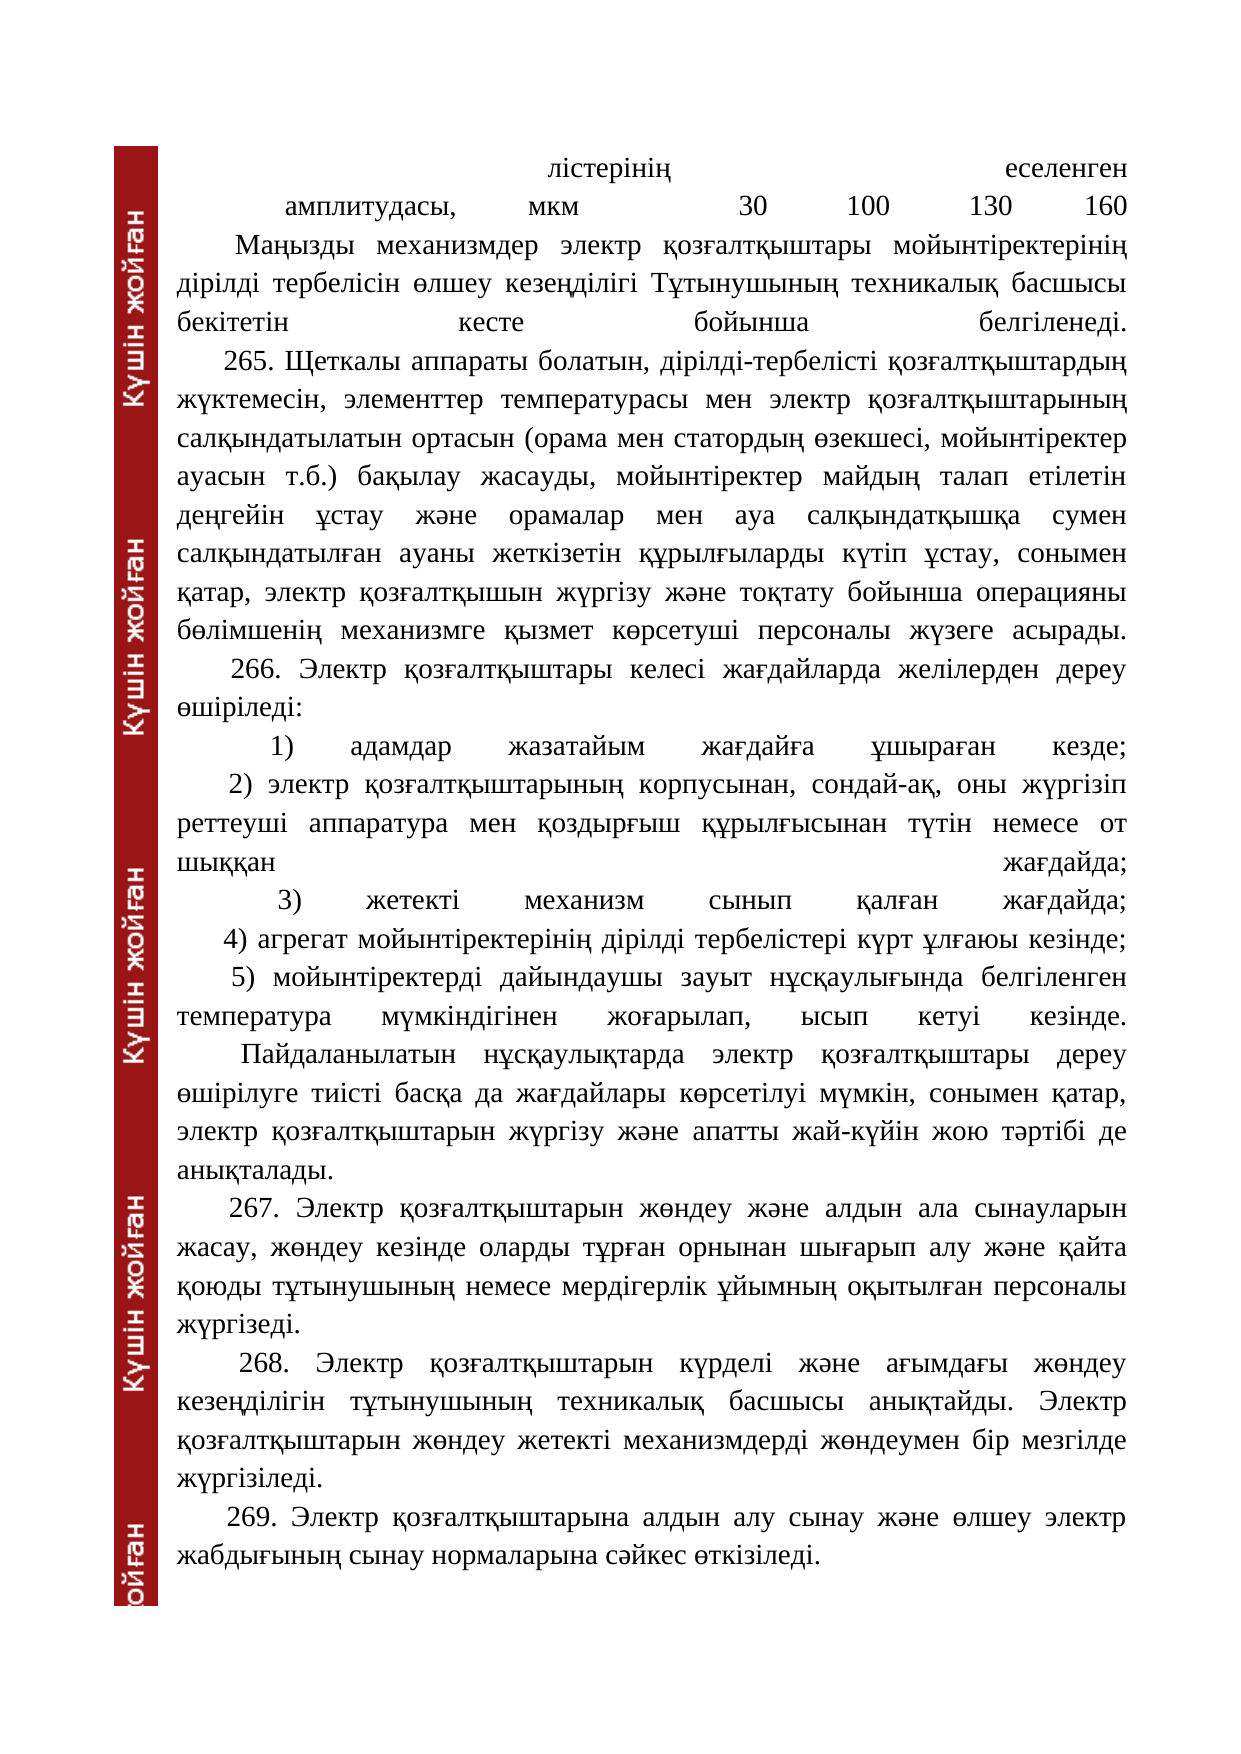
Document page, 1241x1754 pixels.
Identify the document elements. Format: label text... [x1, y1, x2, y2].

picture [114, 146, 158, 150]
picture [114, 1571, 158, 1606]
